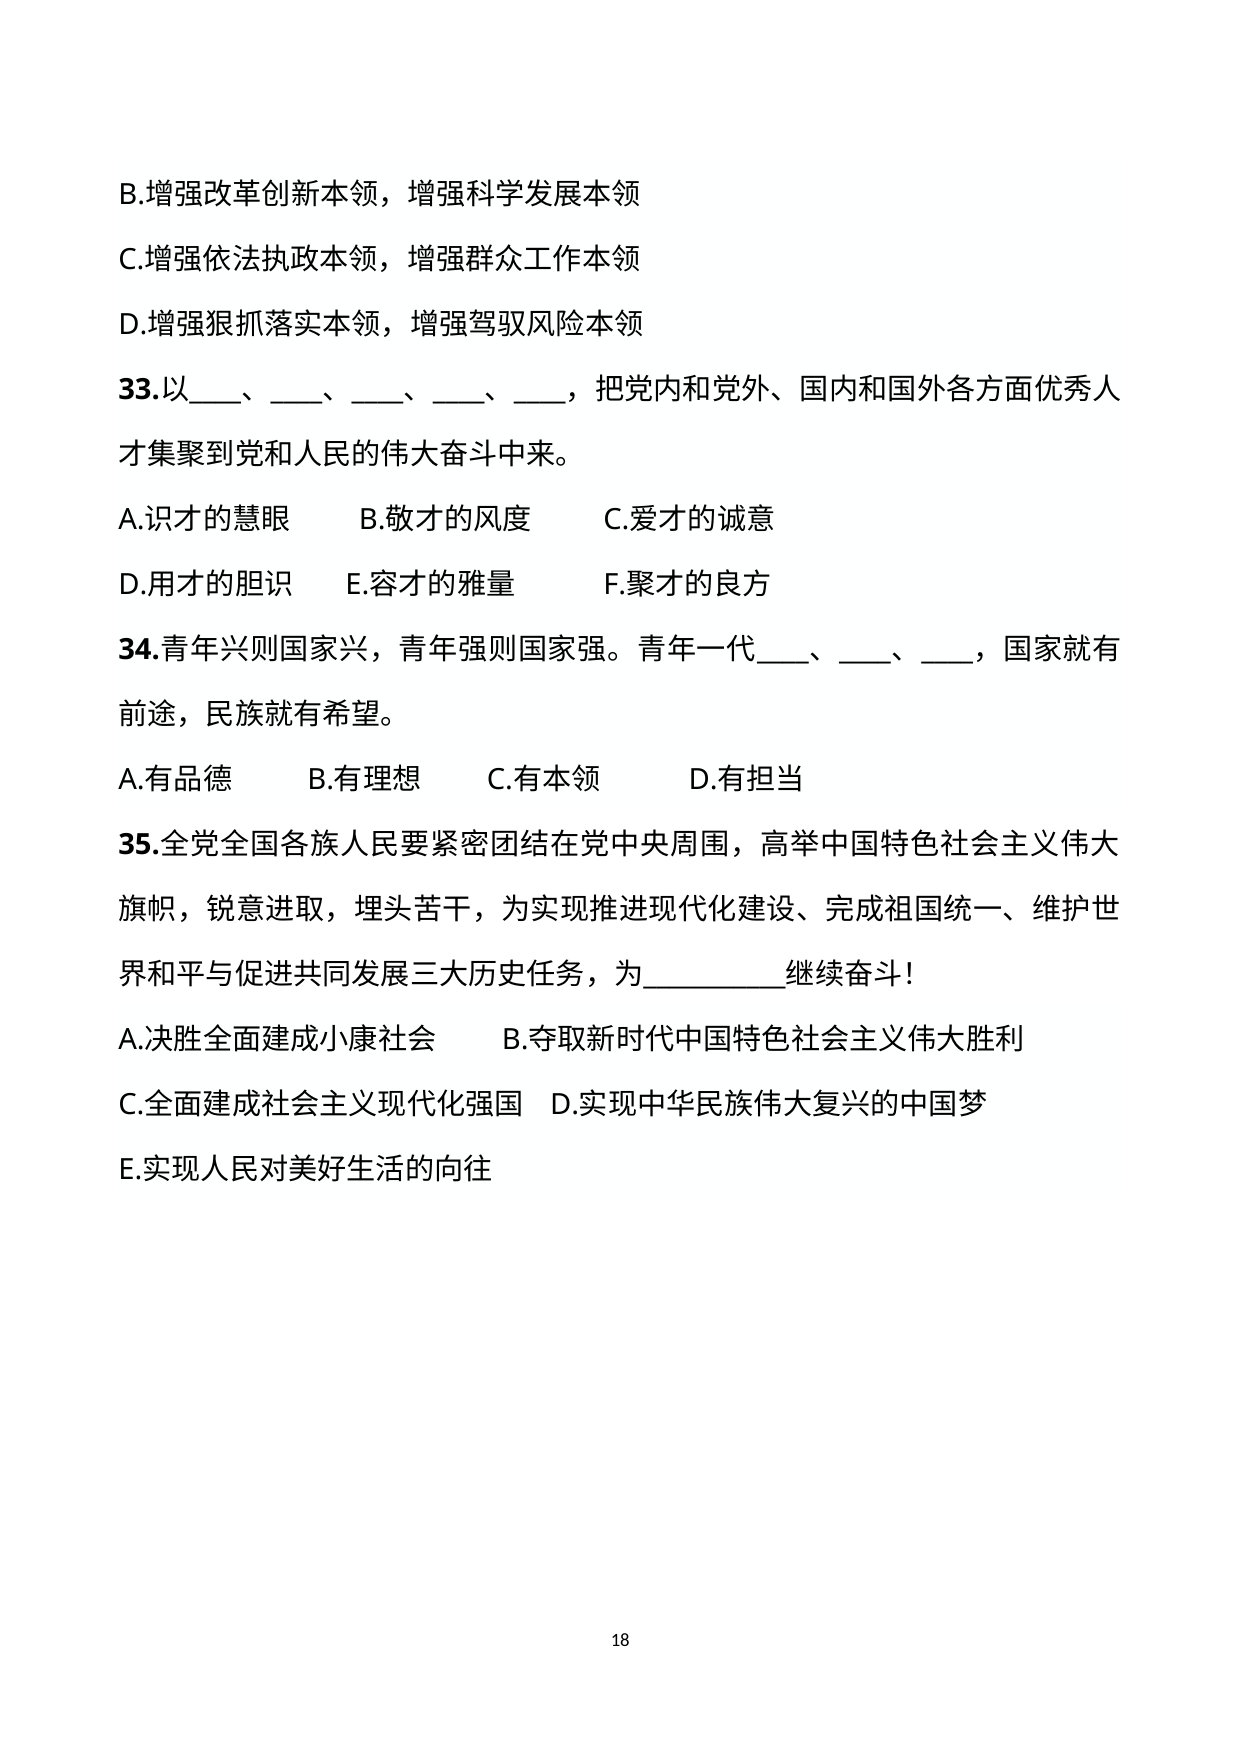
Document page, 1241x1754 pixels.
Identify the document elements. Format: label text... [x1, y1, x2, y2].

text B.增强改革创新本领，增强科学发展本领 [118, 159, 1122, 224]
text A.有品德 B.有理想 C.有本领 D.有担当 [118, 744, 1122, 809]
text C.全面建成社会主义现代化强国 D.实现中华民族伟大复兴的中国梦 [118, 1069, 1122, 1134]
text D.增强狠抓落实本领，增强驾驭风险本领 [118, 289, 1122, 354]
text 34.青年兴则国家兴，青年强则国家强。青年一代____、____、____，国家就有前途，民族就有希望。 [118, 614, 1122, 744]
text A.决胜全面建成小康社会 B.夺取新时代中国特色社会主义伟大胜利 [118, 1004, 1122, 1069]
text C.增强依法执政本领，增强群众工作本领 [118, 224, 1122, 289]
text D.用才的胆识 E.容才的雅量 F.聚才的良方 [118, 549, 1122, 614]
text A.识才的慧眼 B.敬才的风度 C.爱才的诚意 [118, 484, 1122, 549]
text 35.全党全国各族人民要紧密团结在党中央周围，高举中国特色社会主义伟大旗帜，锐意进取，埋头苦干，为实现推进现代化建设、完成祖国统一、维护世界和平与促进共同发展三大历史任务，为___________继续奋斗！ [118, 809, 1122, 1004]
text 33.以____、____、____、____、____，把党内和党外、国内和国外各方面优秀人才集聚到党和人民的伟大奋斗中来。 [118, 354, 1122, 484]
text E.实现人民对美好生活的向往 [118, 1134, 1122, 1199]
